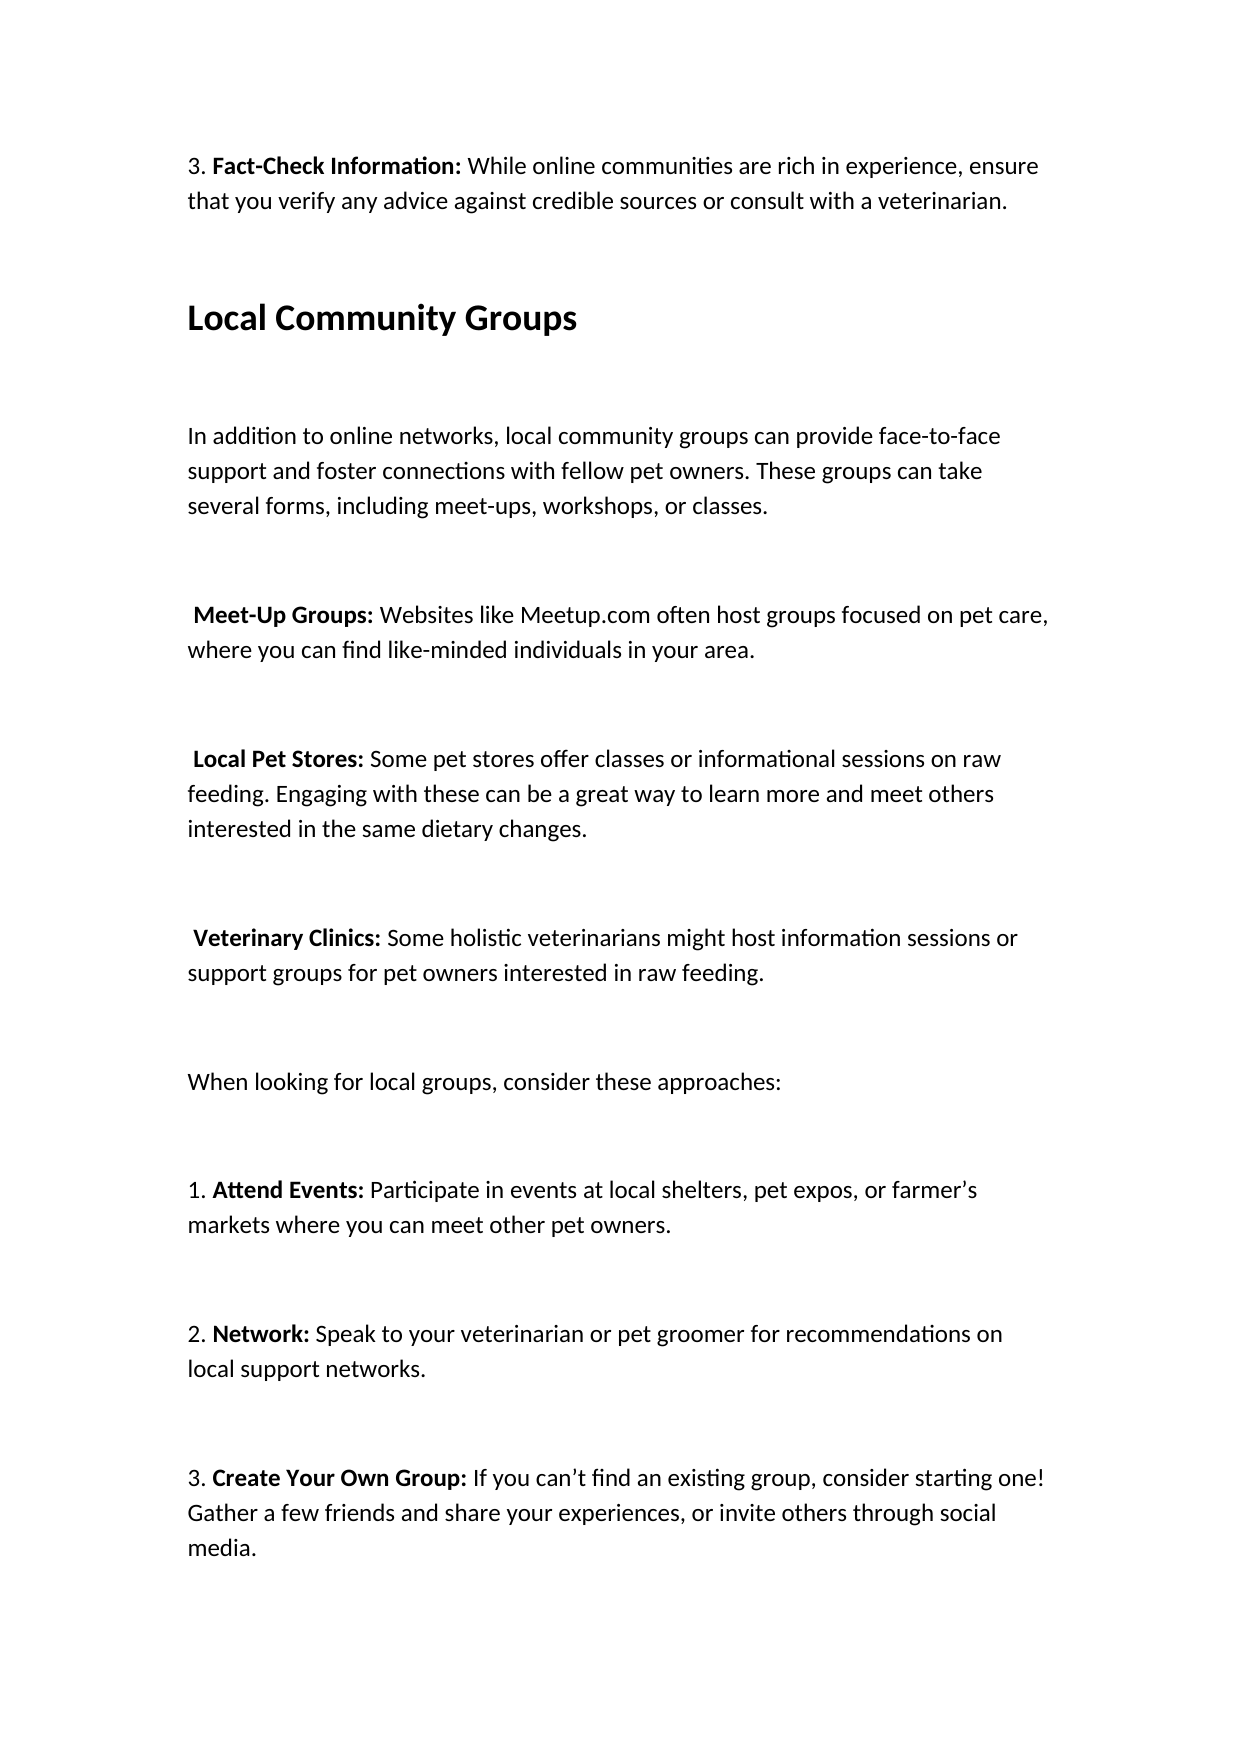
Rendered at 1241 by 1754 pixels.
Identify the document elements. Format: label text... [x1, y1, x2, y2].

text 3. Create Your Own Group: If you can’t find an existing group, consider starting one! Gather a few friends and share your experiences, or invite others through social media. [187, 1462, 1053, 1563]
text 1. Attend Events: Participate in events at local shelters, pet expos, or farmer’s markets where you can meet other pet owners. [187, 1175, 1053, 1240]
text Local Community Groups [187, 294, 1053, 340]
text 2. Network: Speak to your veterinarian or pet groomer for recommendations on local support networks. [187, 1318, 1053, 1384]
text 3. Fact-Check Information: While online communities are rich in experience, ensure that you verify any advice against credible sources or consult with a veterinarian. [187, 150, 1053, 216]
text In addition to online networks, local community groups can provide face-to-face support and foster connections with fellow pet owners. These groups can take several forms, including meet-ups, workshops, or classes. [187, 420, 1053, 521]
text When looking for local groups, consider these approaches: [187, 1066, 1053, 1096]
